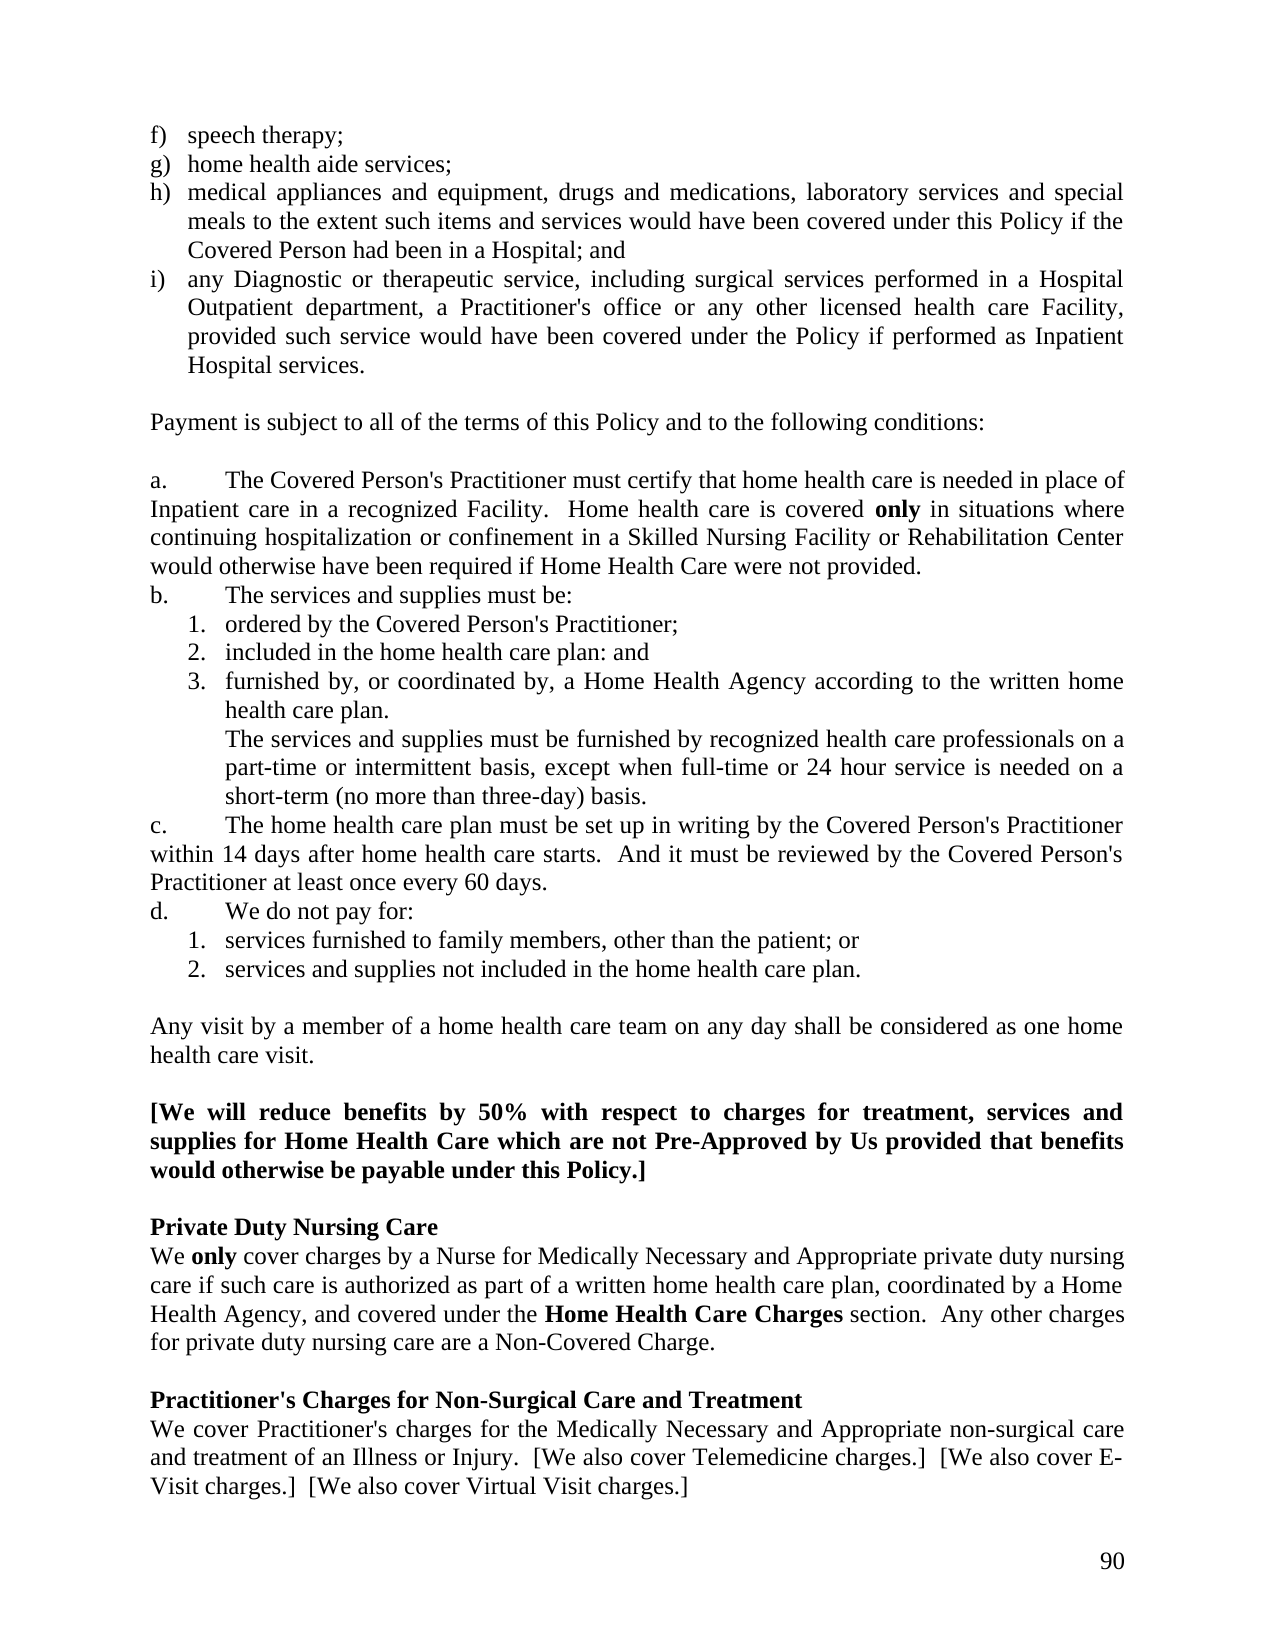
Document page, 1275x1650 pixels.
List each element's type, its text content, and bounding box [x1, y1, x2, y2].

text [We will reduce benefits by 50% with respect to charges for treatment, services and supplies for Home Health Care which are not Pre-Approved by Us provided that benefits would otherwise be payable under this Policy.] [150, 1097, 1125, 1184]
text Practitioner's Charges for Non-Surgical Care and Treatment [150, 1385, 1125, 1414]
list services furnished to family members, other than the patient; or [187, 925, 1125, 954]
list services and supplies not included in the home health care plan. [187, 954, 1125, 982]
text b. The services and supplies must be: [150, 580, 1125, 609]
list any Diagnostic or therapeutic service, including surgical services performed in a Hospital Outpatient department, a Practitioner's office or any other licensed health care Facility, provided such service would have been covered under the Policy if performed as Inpatient Hospital services. [150, 264, 1125, 379]
text d. We do not pay for: [150, 896, 1125, 925]
list home health aide services; [150, 149, 1125, 177]
text Payment is subject to all of the terms of this Policy and to the following conditions: [150, 407, 1125, 436]
text Private Duty Nursing Care [150, 1212, 1125, 1241]
text The services and supplies must be furnished by recognized health care professionals on a part-time or intermittent basis, except when full-time or 24 hour service is needed on a short-term (no more than three-day) basis. [225, 724, 1125, 810]
text We cover Practitioner's charges for the Medically Necessary and Appropriate non-surgical care and treatment of an Illness or Injury. [We also cover Telemedicine charges.] [We also cover E-Visit charges.] [We also cover Virtual Visit charges.] [150, 1414, 1125, 1500]
text c. The home health care plan must be set up in writing by the Covered Person's Practitioner within 14 days after home health care starts. And it must be reviewed by the Covered Person's Practitioner at least once every 60 days. [150, 810, 1125, 896]
list medical appliances and equipment, drugs and medications, laboratory services and special meals to the extent such items and services would have been covered under this Policy if the Covered Person had been in a Hospital; and [150, 177, 1125, 264]
text We only cover charges by a Nurse for Medically Necessary and Appropriate private duty nursing care if such care is authorized as part of a written home health care plan, coordinated by a Home Health Agency, and covered under the Home Health Care Charges section. Any other charges for private duty nursing care are a Non-Covered Charge. [150, 1241, 1125, 1356]
text Any visit by a member of a home health care team on any day shall be considered as one home health care visit. [150, 1011, 1125, 1069]
list furnished by, or coordinated by, a Home Health Agency according to the written home health care plan. [187, 666, 1125, 724]
list ordered by the Covered Person's Practitioner; [187, 609, 1125, 637]
list speech therapy; [150, 120, 1125, 149]
text a. The Covered Person's Practitioner must certify that home health care is needed in place of Inpatient care in a recognized Facility. Home health care is covered only in situations where continuing hospitalization or confinement in a Skilled Nursing Facility or would otherwise have been required if Home Health Care were not provided. [150, 465, 1125, 580]
list included in the home health care plan: and [187, 637, 1125, 666]
